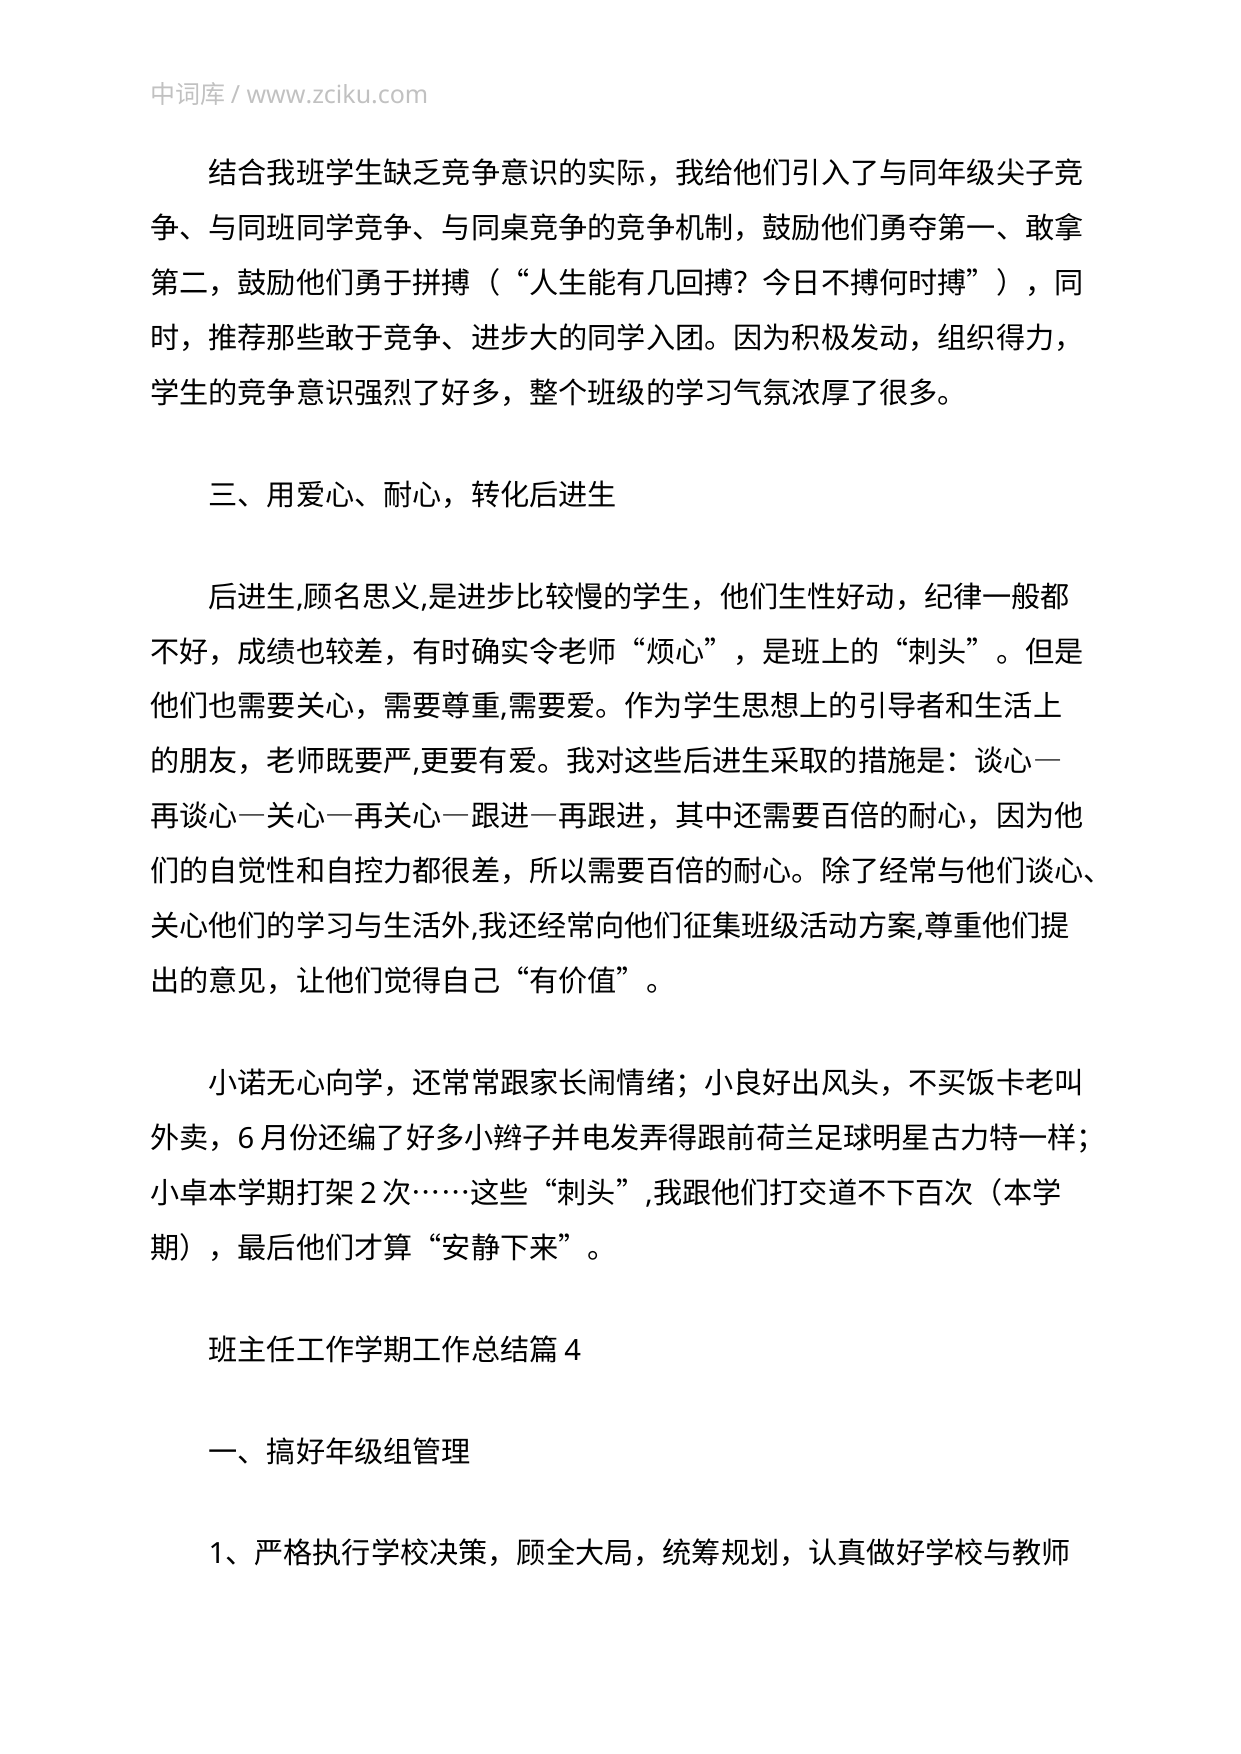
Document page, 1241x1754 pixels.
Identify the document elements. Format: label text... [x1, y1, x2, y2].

text 班主任工作学期工作总结篇4 [150, 1326, 1090, 1369]
text 后进生,顾名思义,是进步比较慢的学生，他们生性好动，纪律一般都不好，成绩也较差，有时确实令老师“烦心”，是班上的“刺头”。但是他们也需要关心，需要尊重,需要爱。作为学生思想上的引导者和生活上的朋友，老师既要严,更要有爱。我对这些后进生采取的措施是：谈心—再谈心—关心—再关心—跟进—再跟进，其中还需要百倍的耐心，因为他们的自觉性和自控力都很差，所以需要百倍的耐心。除了经常与他们谈心、关心他们的学习与生活外,我还经常向他们征集班级活动方案,尊重他们提出的意见，让他们觉得自己“有价值”。 [150, 573, 1090, 1000]
text 三、用爱心、耐心，转化后进生 [150, 471, 1090, 514]
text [150, 1530, 1090, 1572]
text 一、搞好年级组管理 [150, 1428, 1090, 1471]
text 结合我班学生缺乏竞争意识的实际，我给他们引入了与同年级尖子竞争、与同班同学竞争、与同桌竞争的竞争机制，鼓励他们勇夺第一、敢拿第二，鼓励他们勇于拼搏（“人生能有几回搏？今日不搏何时搏”），同时，推荐那些敢于竞争、进步大的同学入团。因为积极发动，组织得力，学生的竞争意识强烈了好多，整个班级的学习气氛浓厚了很多。 [150, 150, 1090, 412]
text 小诺无心向学，还常常跟家长闹情绪；小良好出风头，不买饭卡老叫外卖，6月份还编了好多小辫子并电发弄得跟前荷兰足球明星古力特一样；小卓本学期打架2次……这些“刺头”,我跟他们打交道不下百次（本学期），最后他们才算“安静下来”。 [150, 1059, 1090, 1267]
